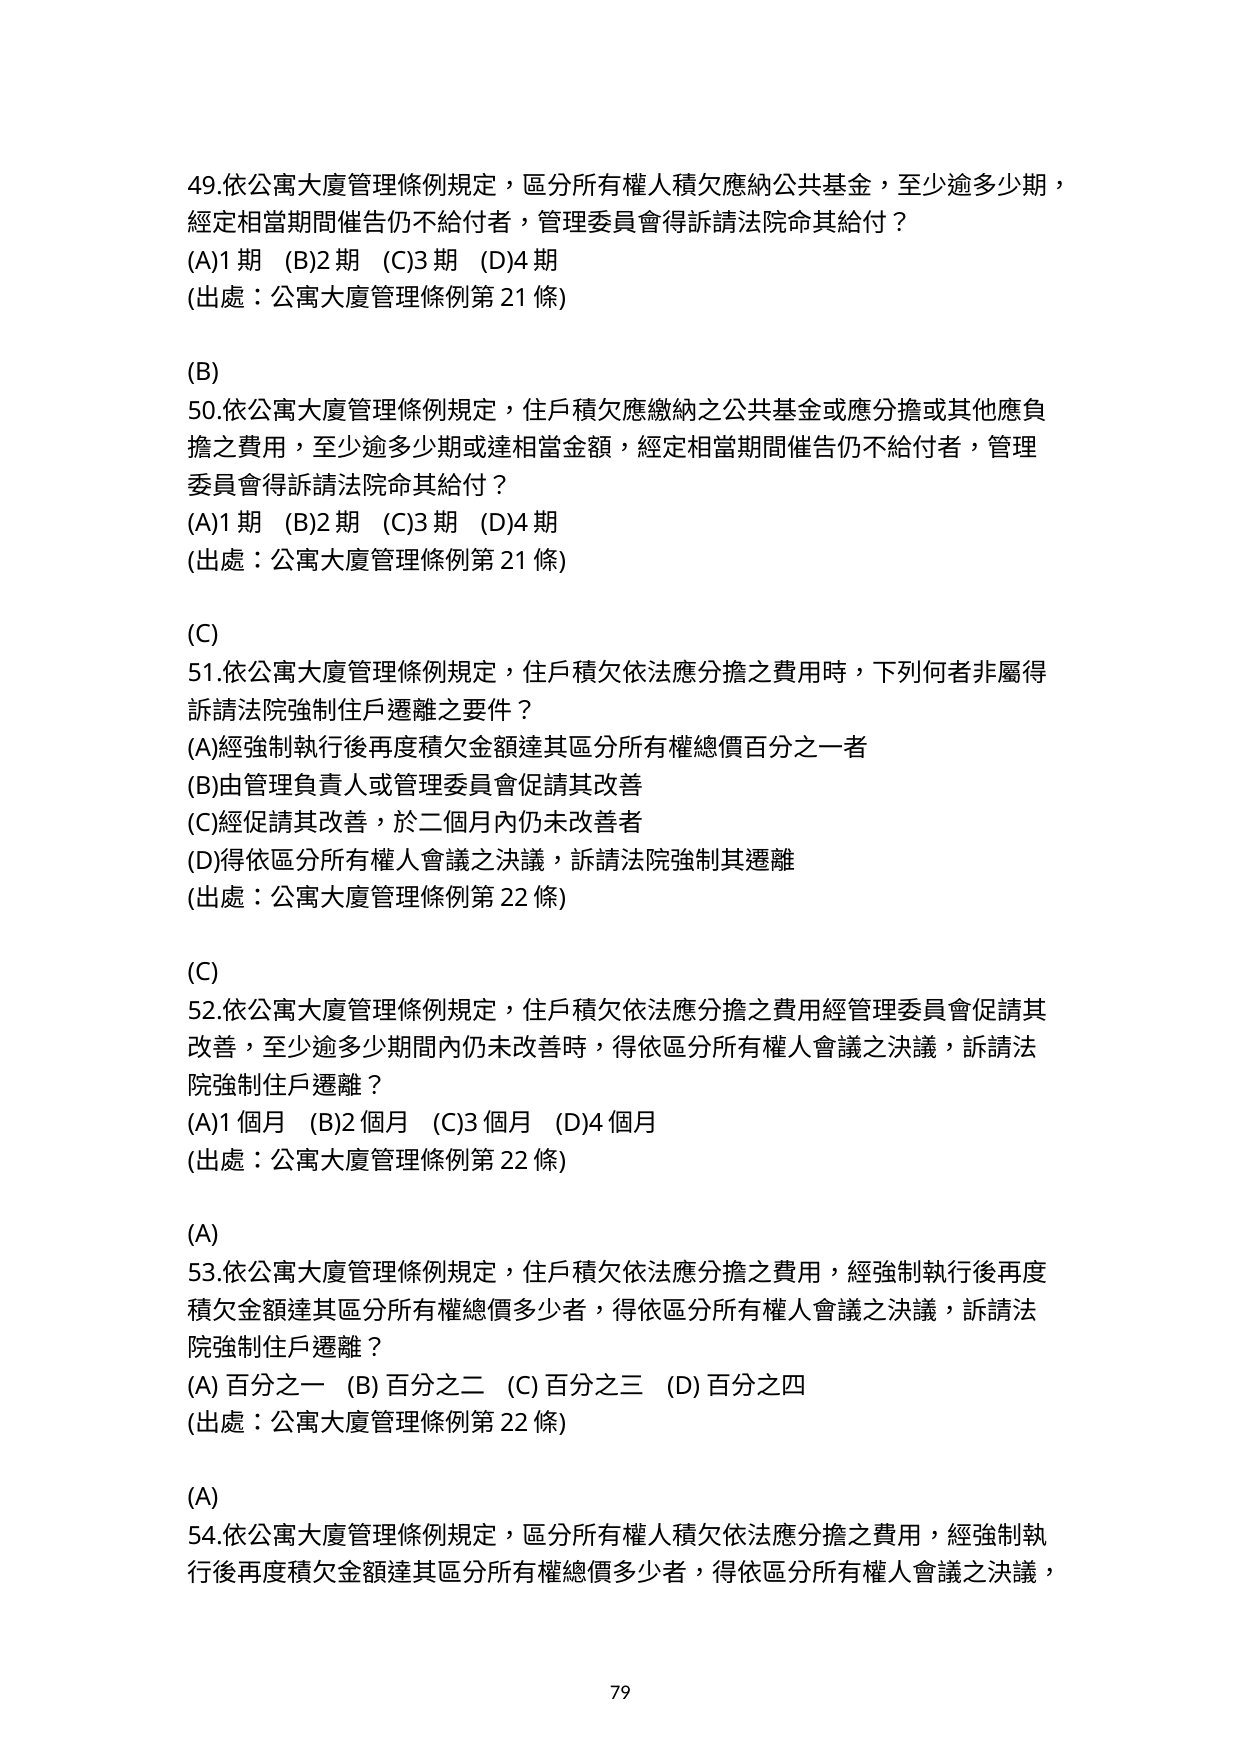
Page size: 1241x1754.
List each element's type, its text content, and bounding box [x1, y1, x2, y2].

text (出處：公寓大廈管理條例第21條) [187, 539, 1053, 577]
text (C) [187, 952, 1053, 989]
text 50.依公寓大廈管理條例規定，住戶積欠應繳納之公共基金或應分擔或其他應負擔之費用，至少逾多少期或達相當金額，經定相當期間催告仍不給付者，管理委員會得訴請法院命其給付？ [187, 389, 1053, 502]
text (C) [187, 614, 1053, 652]
text (出處：公寓大廈管理條例第21條) [187, 277, 1053, 314]
text (A)1期 (B)2期 (C)3期 (D)4期 [187, 502, 1053, 539]
text (A)1個月 (B)2個月 (C)3個月 (D)4個月 [187, 1102, 1053, 1139]
text (B) [187, 352, 1053, 389]
text (B)由管理負責人或管理委員會促請其改善 [187, 764, 1053, 802]
text (A) [187, 1477, 1053, 1514]
text (出處：公寓大廈管理條例第22條) [187, 877, 1053, 914]
text (A) 百分之一 (B) 百分之二 (C) 百分之三 (D) 百分之四 [187, 1364, 1053, 1402]
text (出處：公寓大廈管理條例第22條) [187, 1402, 1053, 1439]
text 53.依公寓大廈管理條例規定，住戶積欠依法應分擔之費用，經強制執行後再度積欠金額達其區分所有權總價多少者，得依區分所有權人會議之決議，訴請法院強制住戶遷離？ [187, 1252, 1053, 1364]
text 52.依公寓大廈管理條例規定，住戶積欠依法應分擔之費用經管理委員會促請其改善，至少逾多少期間內仍未改善時，得依區分所有權人會議之決議，訴請法院強制住戶遷離？ [187, 989, 1053, 1102]
text 51.依公寓大廈管理條例規定，住戶積欠依法應分擔之費用時，下列何者非屬得訴請法院強制住戶遷離之要件？ [187, 652, 1053, 727]
text (D)得依區分所有權人會議之決議，訴請法院強制其遷離 [187, 839, 1053, 877]
text (出處：公寓大廈管理條例第22條) [187, 1139, 1053, 1177]
text 49.依公寓大廈管理條例規定，區分所有權人積欠應納公共基金，至少逾多少期，經定相當期間催告仍不給付者，管理委員會得訴請法院命其給付？ [187, 164, 1053, 239]
text (A) [187, 1214, 1053, 1252]
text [187, 1514, 1053, 1589]
text (C)經促請其改善，於二個月內仍未改善者 [187, 802, 1053, 839]
text (A)1期 (B)2期 (C)3期 (D)4期 [187, 239, 1053, 277]
text (A)經強制執行後再度積欠金額達其區分所有權總價百分之一者 [187, 727, 1053, 764]
